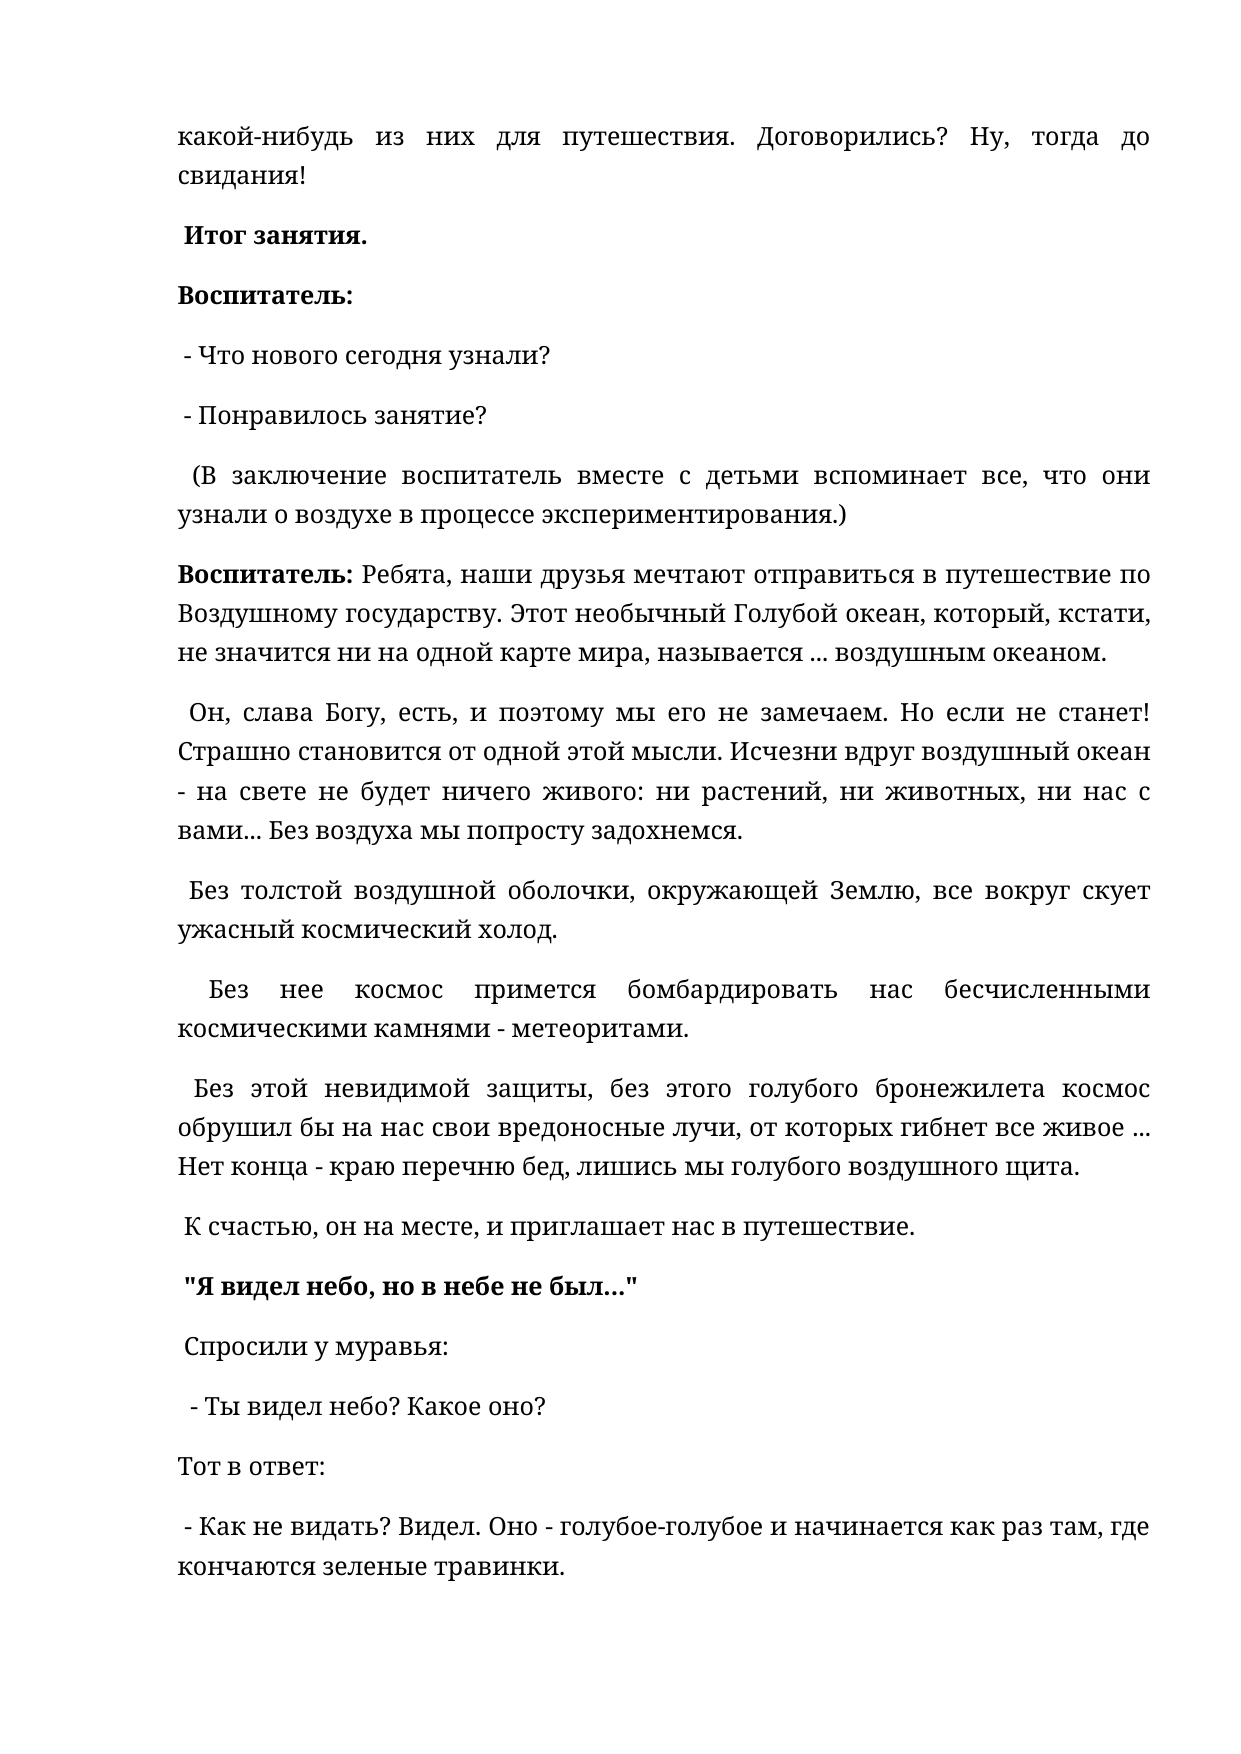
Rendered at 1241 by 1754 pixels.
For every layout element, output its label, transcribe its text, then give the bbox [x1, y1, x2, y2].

text - Понравилось занятие? [177, 397, 1152, 431]
text Без нее космос примется бомбардировать нас бесчисленными космическими камнями - метеоритами. [177, 971, 1152, 1045]
text Без этой невидимой защиты, без этого голубого бронежилета космос обрушил бы на нас свои вредоносные лучи, от которых гибнет все живое ... Нет конца - краю перечню бед, лишись мы голубого воздушного щита. [177, 1071, 1152, 1183]
text Итог занятия. [177, 217, 1152, 251]
text (В заключение воспитатель вместе с детьми вспоминает все, что они узнали о воздухе в процессе экспериментирования.) [177, 457, 1152, 531]
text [177, 118, 1152, 191]
text Без толстой воздушной оболочки, окружающей Землю, все вокруг скует ужасный космический холод. [177, 872, 1152, 946]
text Тот в ответ: [177, 1449, 1152, 1483]
text "Я видел небо, но в небе не был..." [177, 1269, 1152, 1303]
text - Ты видел небо? Какое оно? [177, 1389, 1152, 1423]
text Воспитатель: [177, 277, 1152, 311]
text - Как не видать? Видел. Оно - голубое-голубое и начинается как раз там, где кончаются зеленые травинки. [177, 1509, 1152, 1582]
text К счастью, он на месте, и приглашает нас в путешествие. [177, 1209, 1152, 1243]
text Воспитатель: Ребята, наши друзья мечтают отправиться в путешествие по Воздушному государству. Этот необычный Голубой океан, который, кстати, не значится ни на одной карте мира, называется ... воздушным океаном. [177, 556, 1152, 669]
text - Что нового сегодня узнали? [177, 337, 1152, 371]
text Он, слава Богу, есть, и поэтому мы его не замечаем. Но если не станет! Страшно становится от одной этой мысли. Исчезни вдруг воздушный океан - на свете не будет ничего живого: ни растений, ни животных, ни нас с вами... Без воздуха мы попросту задохнемся. [177, 695, 1152, 846]
text Спросили у муравья: [177, 1329, 1152, 1363]
